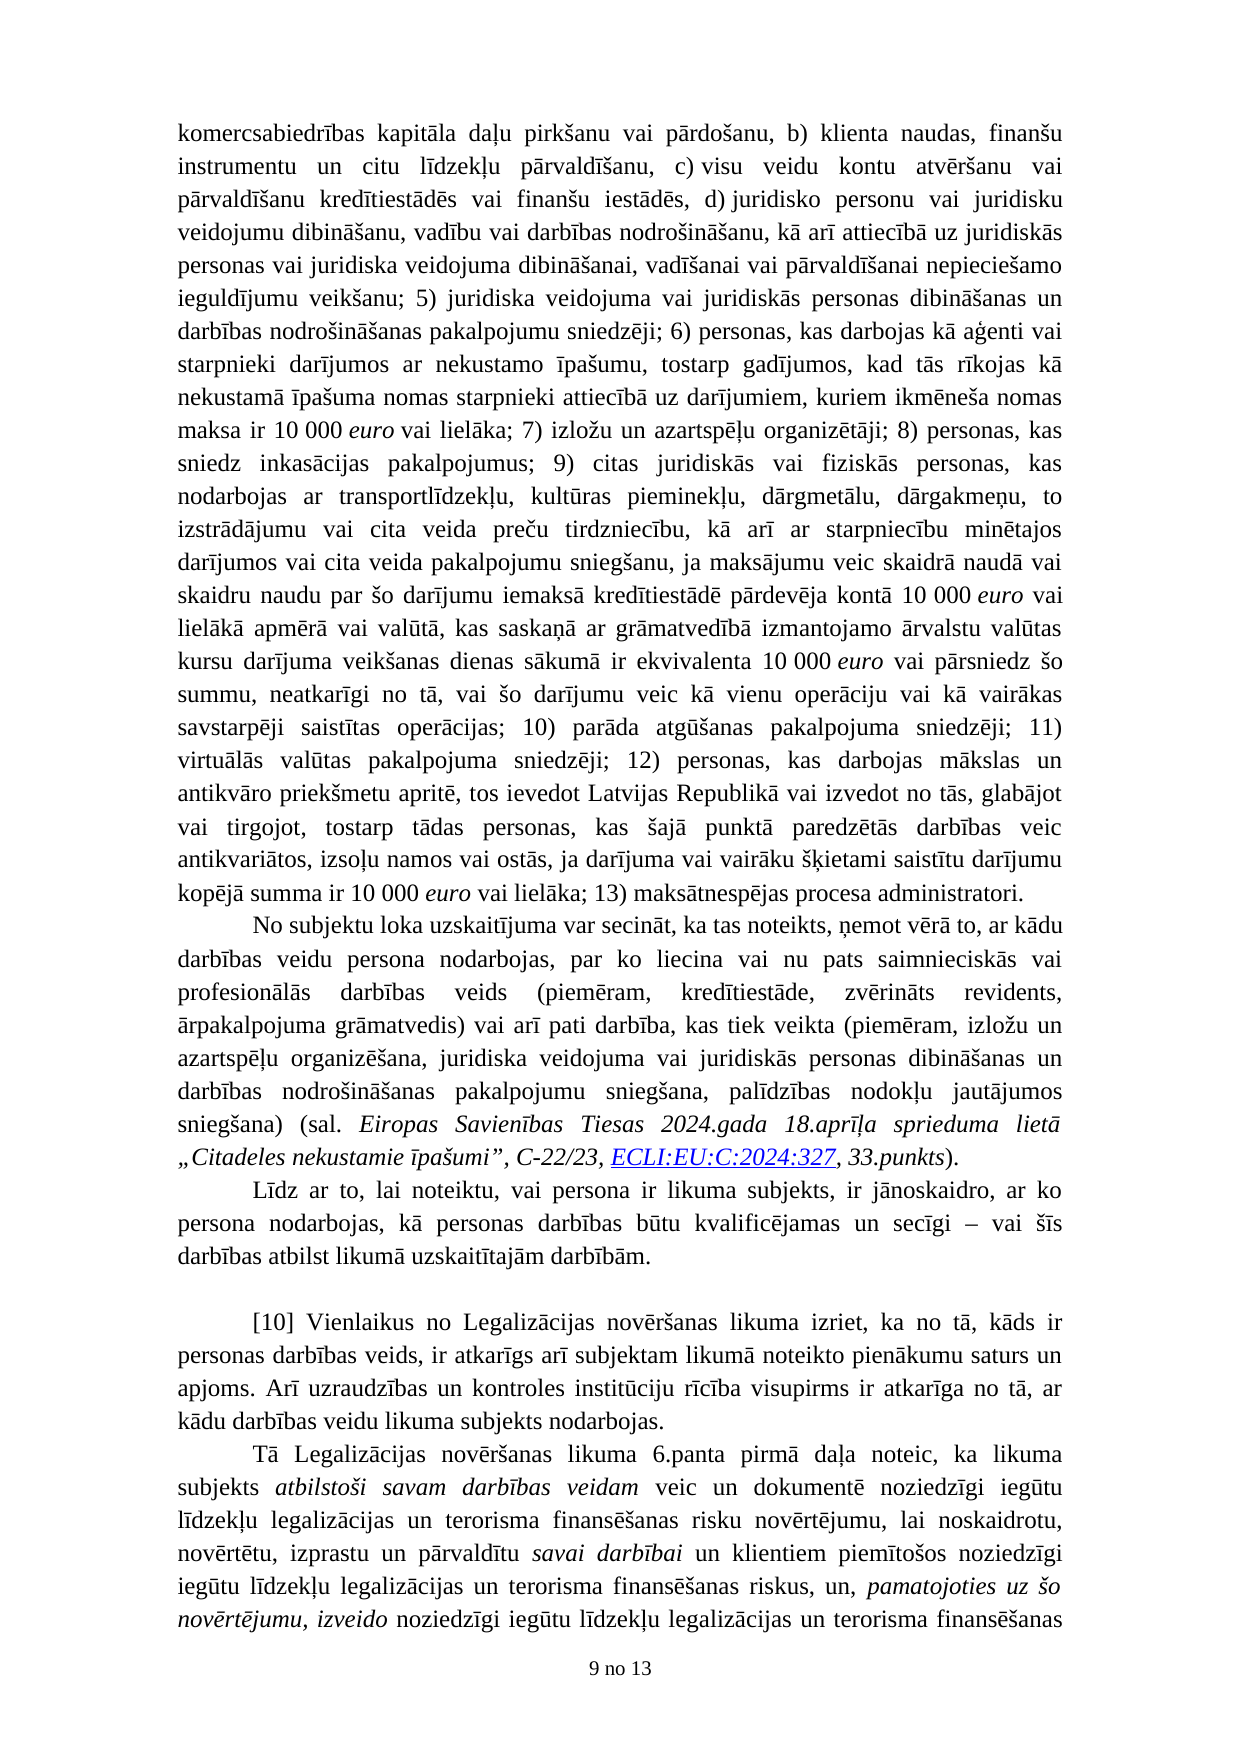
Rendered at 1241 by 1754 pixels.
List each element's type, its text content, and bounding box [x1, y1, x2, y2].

text No subjektu loka uzskaitījuma var secināt, ka tas noteikts, ņemot vērā to, ar kādu darbības veidu persona nodarbojas, par ko liecina vai nu pats saimnieciskās vai profesionālās darbības veids (piemēram, kredītiestāde, zvērināts revidents, ārpakalpojuma grāmatvedis) vai arī pati darbība, kas tiek veikta (piemēram, izložu un azartspēļu organizēšana, juridiska veidojuma vai juridiskās personas dibināšanas un darbības nodrošināšanas pakalpojumu sniegšana, palīdzības nodokļu jautājumos sniegšana) (sal. Eiropas Savienības Tiesas 2024.gada 18.aprīļa sprieduma lietā „Citadeles nekustamie īpašumi”, C-22/23, ECLI:EU:C:2024:327, 33.punkts). [177, 911, 1063, 1171]
text [10] Vienlaikus no Legalizācijas novēršanas likuma izriet, ka no tā, kāds ir personas darbības veids, ir atkarīgs arī subjektam likumā noteikto pienākumu saturs un apjoms. Arī uzraudzības un kontroles institūciju rīcība visupirms ir atkarīga no tā, ar kādu darbības veidu likuma subjekts nodarbojas. [177, 1307, 1063, 1435]
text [177, 1439, 1063, 1633]
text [177, 118, 1063, 906]
text Līdz ar to, lai noteiktu, vai persona ir likuma subjekts, ir jānoskaidro, ar ko persona nodarbojas, kā personas darbības būtu kvalificējamas un secīgi – vai šīs darbības atbilst likumā uzskaitītajām darbībām. [177, 1175, 1063, 1269]
